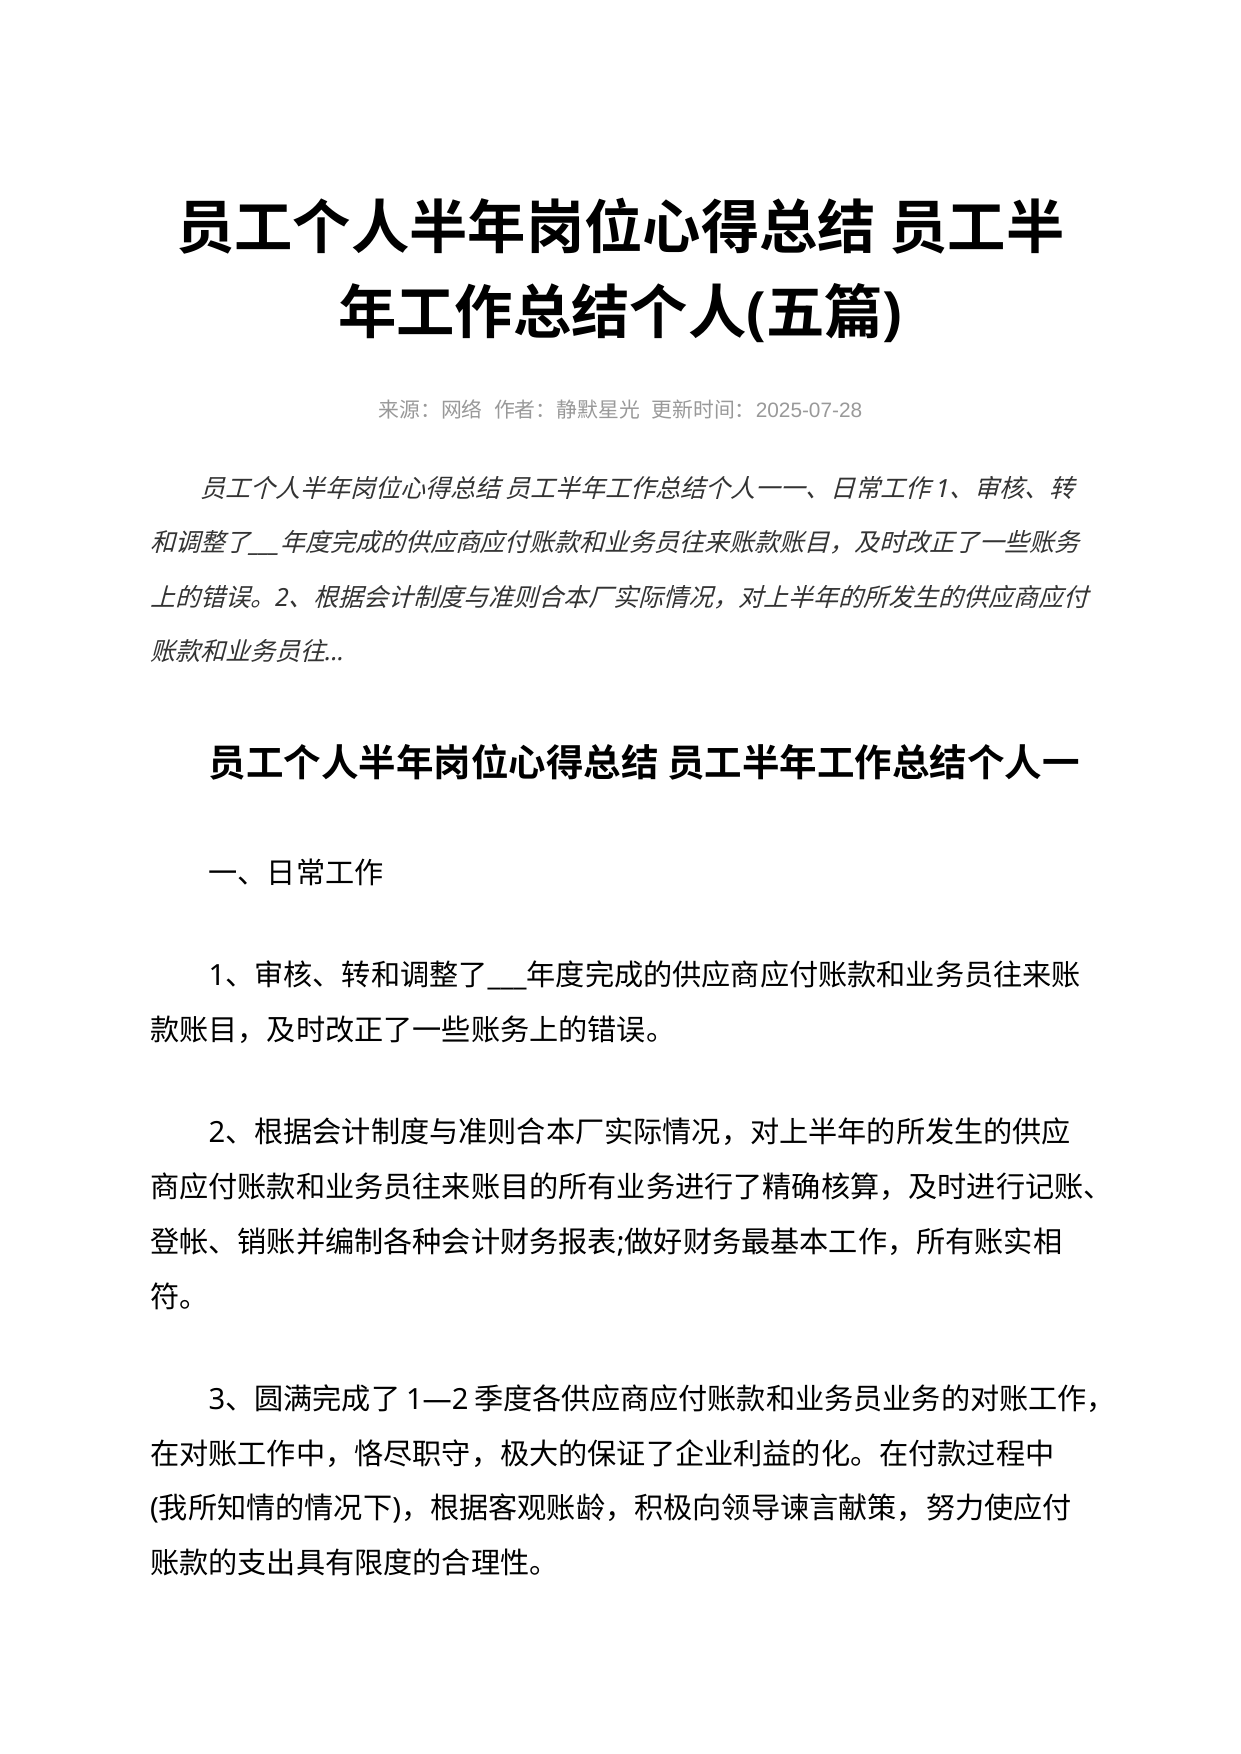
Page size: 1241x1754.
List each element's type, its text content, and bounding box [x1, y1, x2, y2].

text 员工个人半年岗位心得总结 员工半年工作总结个人一一、日常工作1、审核、转和调整了___年度完成的供应商应付账款和业务员往来账款账目，及时改正了一些账务上的错误。2、根据会计制度与准则合本厂实际情况，对上半年的所发生的供应商应付账款和业务员往... [150, 468, 1090, 668]
text 3、圆满完成了1—2季度各供应商应付账款和业务员业务的对账工作，在对账工作中，恪尽职守，极大的保证了企业利益的化。在付款过程中(我所知情的情况下)，根据客观账龄，积极向领导谏言献策，努力使应付账款的支出具有限度的合理性。 [150, 1375, 1090, 1582]
text 员工个人半年岗位心得总结 员工半年工作总结个人一 [150, 733, 1090, 787]
text 来源：网络 作者：静默星光 更新时间：2025-07-28 [150, 397, 1090, 421]
text 1、审核、转和调整了___年度完成的供应商应付账款和业务员往来账款账目，及时改正了一些账务上的错误。 [150, 952, 1090, 1049]
text 一、日常工作 [150, 850, 1090, 892]
text 2、根据会计制度与准则合本厂实际情况，对上半年的所发生的供应商应付账款和业务员往来账目的所有业务进行了精确核算，及时进行记账、登帐、销账并编制各种会计财务报表;做好财务最基本工作，所有账实相符。 [150, 1108, 1090, 1316]
subtitle 员工个人半年岗位心得总结 员工半年工作总结个人(五篇) [150, 181, 1090, 351]
